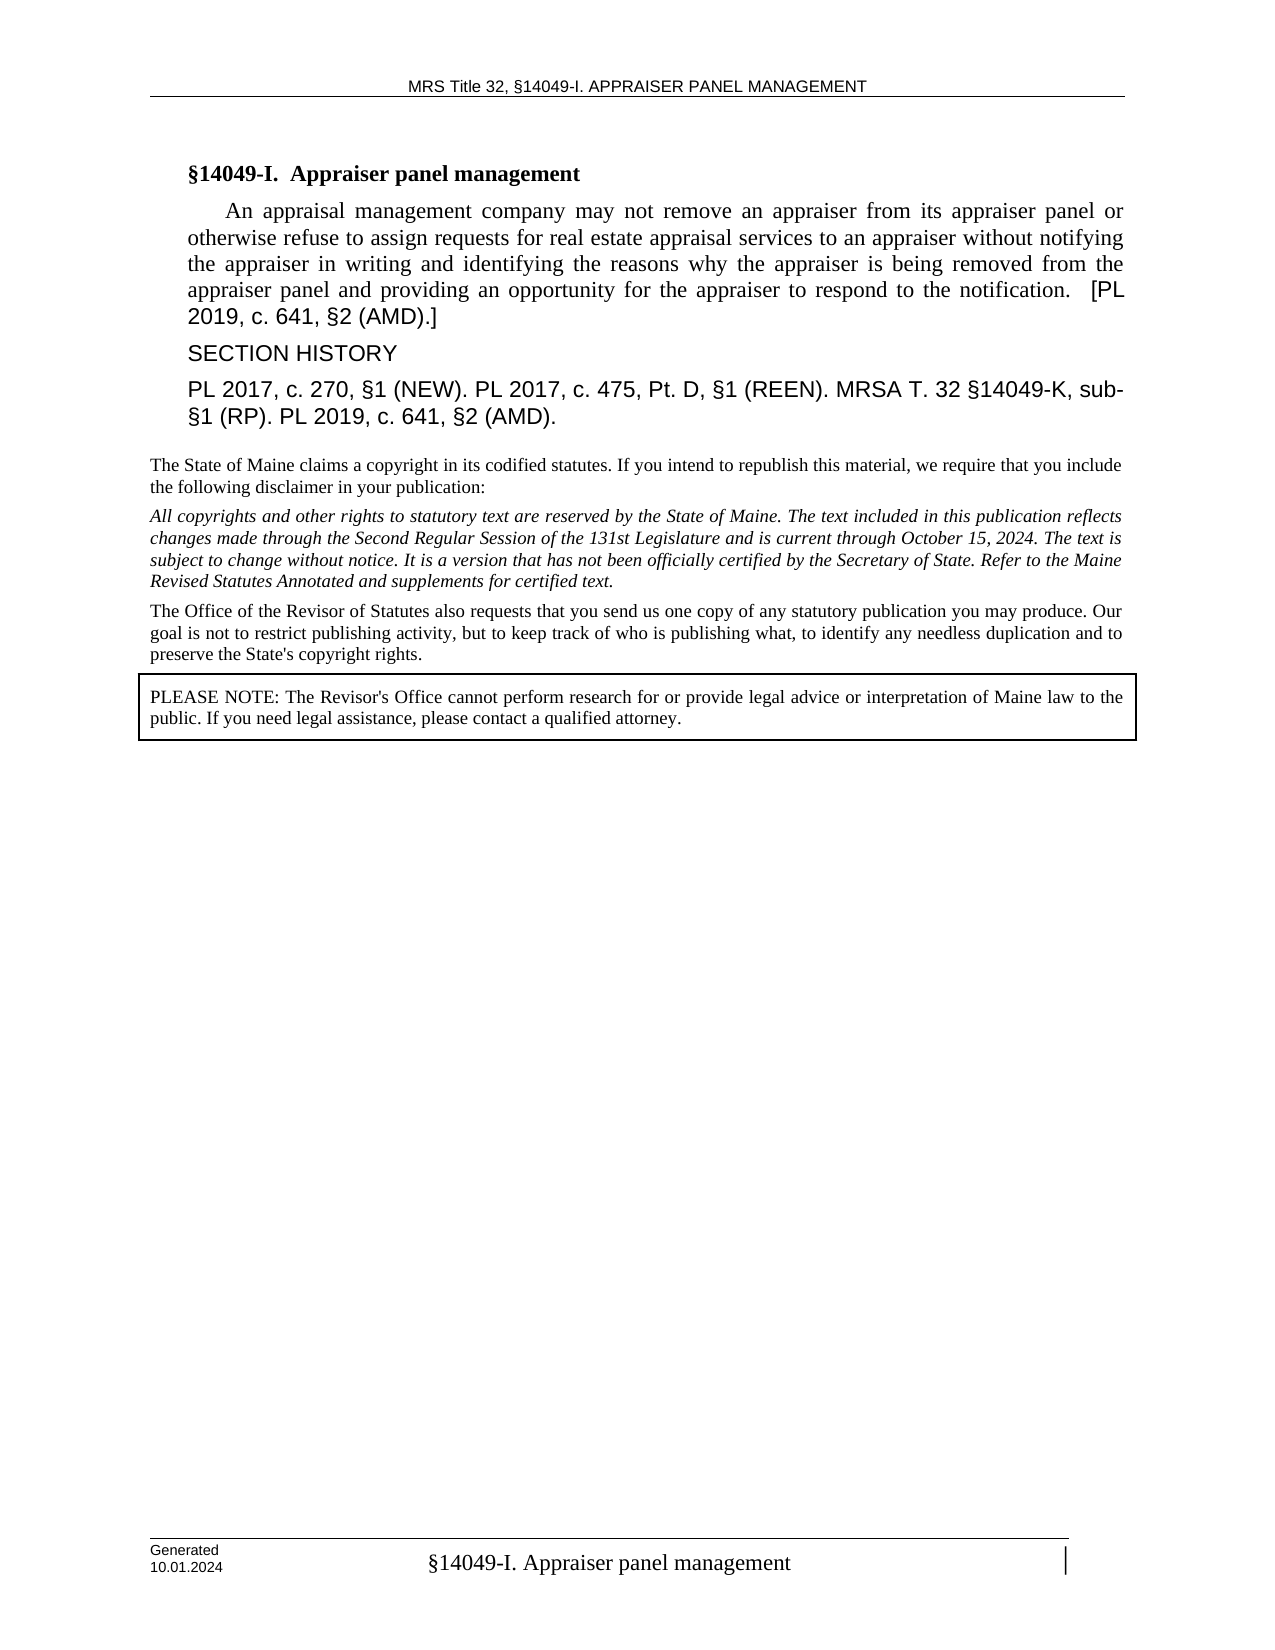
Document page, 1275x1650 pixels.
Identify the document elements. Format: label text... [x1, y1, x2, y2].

text §14049-I. Appraiser panel management [187, 160, 1125, 187]
text All copyrights and other rights to statutory text are reserved by the State of Maine. The text included in this publication reflects changes made through the Second Regular Session of the 131st Legislature and is current through October 15, 2024 . The text is subject to change without notice. It is a version that has not been officially certified by the Secretary of State. Refer to the Maine Revised Statutes Annotated and supplements for certified text. [150, 505, 1125, 592]
text An appraisal management company may not remove an appraiser from its appraiser panel or otherwise refuse to assign requests for real estate appraisal services to an appraiser without notifying the appraiser in writing and identifying the reasons why the appraiser is being removed from the appraiser panel and providing an opportunity for the appraiser to respond to the notification. [PL 2019, c. 641, §2 (AMD).] [187, 197, 1125, 329]
text SECTION HISTORY [187, 339, 1125, 366]
text The State of Maine claims a copyright in its codified statutes. If you intend to republish this material, we require that you include the following disclaimer in your publication: [150, 454, 1125, 497]
text The Office of the Revisor of Statutes also requests that you send us one copy of any statutory publication you may produce. Our goal is not to restrict publishing activity, but to keep track of who is publishing what, to identify any needless duplication and to preserve the State's copyright rights. [150, 600, 1125, 665]
text PL 2017, c. 270, §1 (NEW). PL 2017, c. 475, Pt. D, §1 (REEN). MRSA T. 32 §14049-K, sub-§1 (RP). PL 2019, c. 641, §2 (AMD). [187, 376, 1125, 429]
text PLEASE NOTE: The Revisor's Office cannot perform research for or provide legal advice or interpretation of Maine law to the public. If you need legal assistance, please contact a qualified attorney. [140, 675, 1135, 739]
